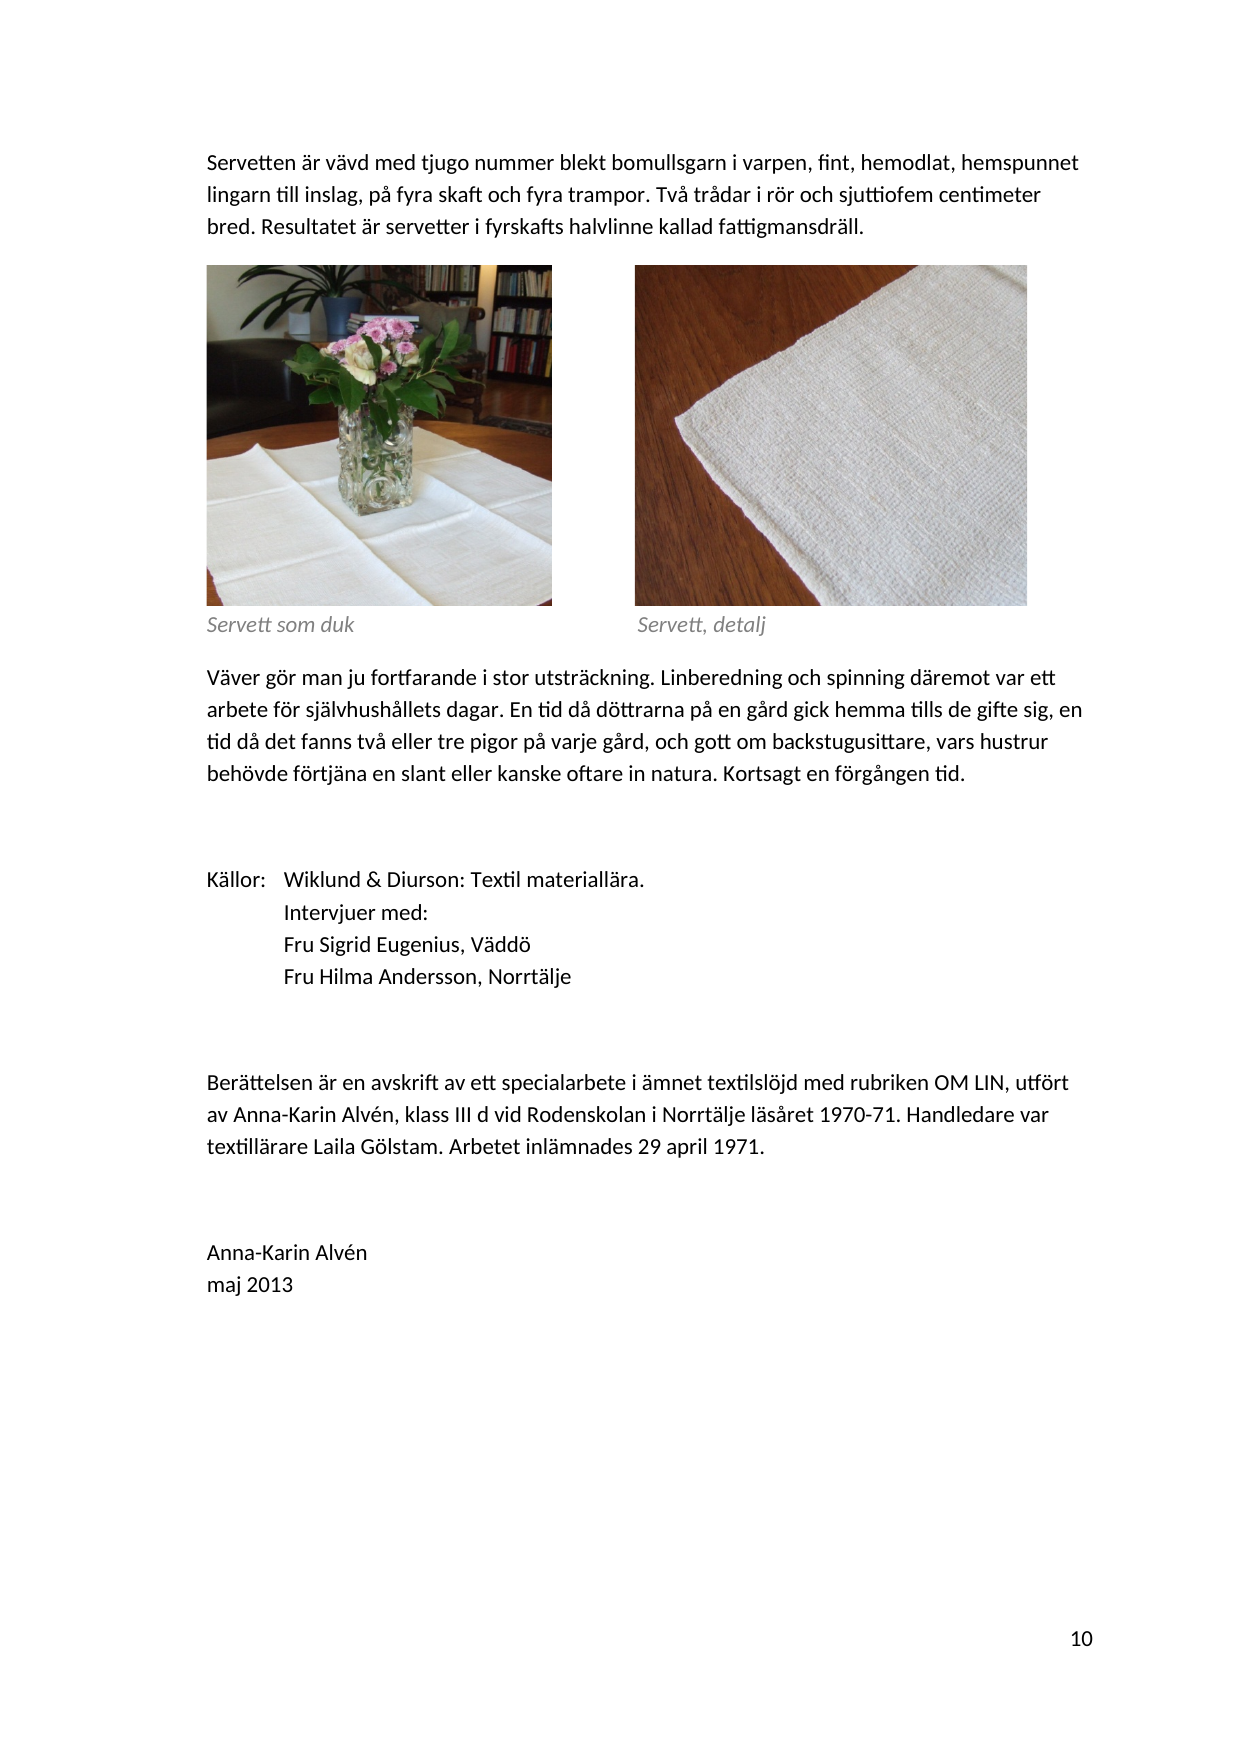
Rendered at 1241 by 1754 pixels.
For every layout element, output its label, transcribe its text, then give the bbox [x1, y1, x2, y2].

text Källor: Wiklund & Diurson: Textil materiallära. Intervjuer med: Fru Sigrid Eugenius, Väddö Fru Hilma Andersson, Norrtälje [207, 865, 1093, 990]
picture [206, 265, 552, 606]
text Väver gör man ju fortfarande i stor utsträckning. Linberedning och spinning däremot var ett arbete för självhushållets dagar. En tid då döttrarna på en gård gick hemma tills de gifte sig, en tid då det fanns två eller tre pigor på varje gård, och gott om backstugusittare, vars hustrur behövde förtjäna en slant eller kanske oftare in natura. Kortsagt en förgången tid. [207, 663, 1093, 787]
picture [634, 265, 1028, 606]
text Servetten är vävd med tjugo nummer blekt bomullsgarn i varpen, fint, hemodlat, hemspunnet lingarn till inslag, på fyra skaft och fyra trampor. Två trådar i rör och sjuttiofem centimeter bred. Resultatet är servetter i fyrskafts halvlinne kallad fattigmansdräll. [207, 148, 1093, 240]
text Anna-Karin Alvén maj 2013 [207, 1238, 1093, 1299]
text Berättelsen är en avskrift av ett specialarbete i ämnet textilslöjd med rubriken OM LIN, utfört av Anna-Karin Alvén, klass III d vid Rodenskolan i Norrtälje läsåret 1970-71. Handledare var textillärare Laila Gölstam. Arbetet inlämnades 29 april 1971. [207, 1068, 1093, 1160]
